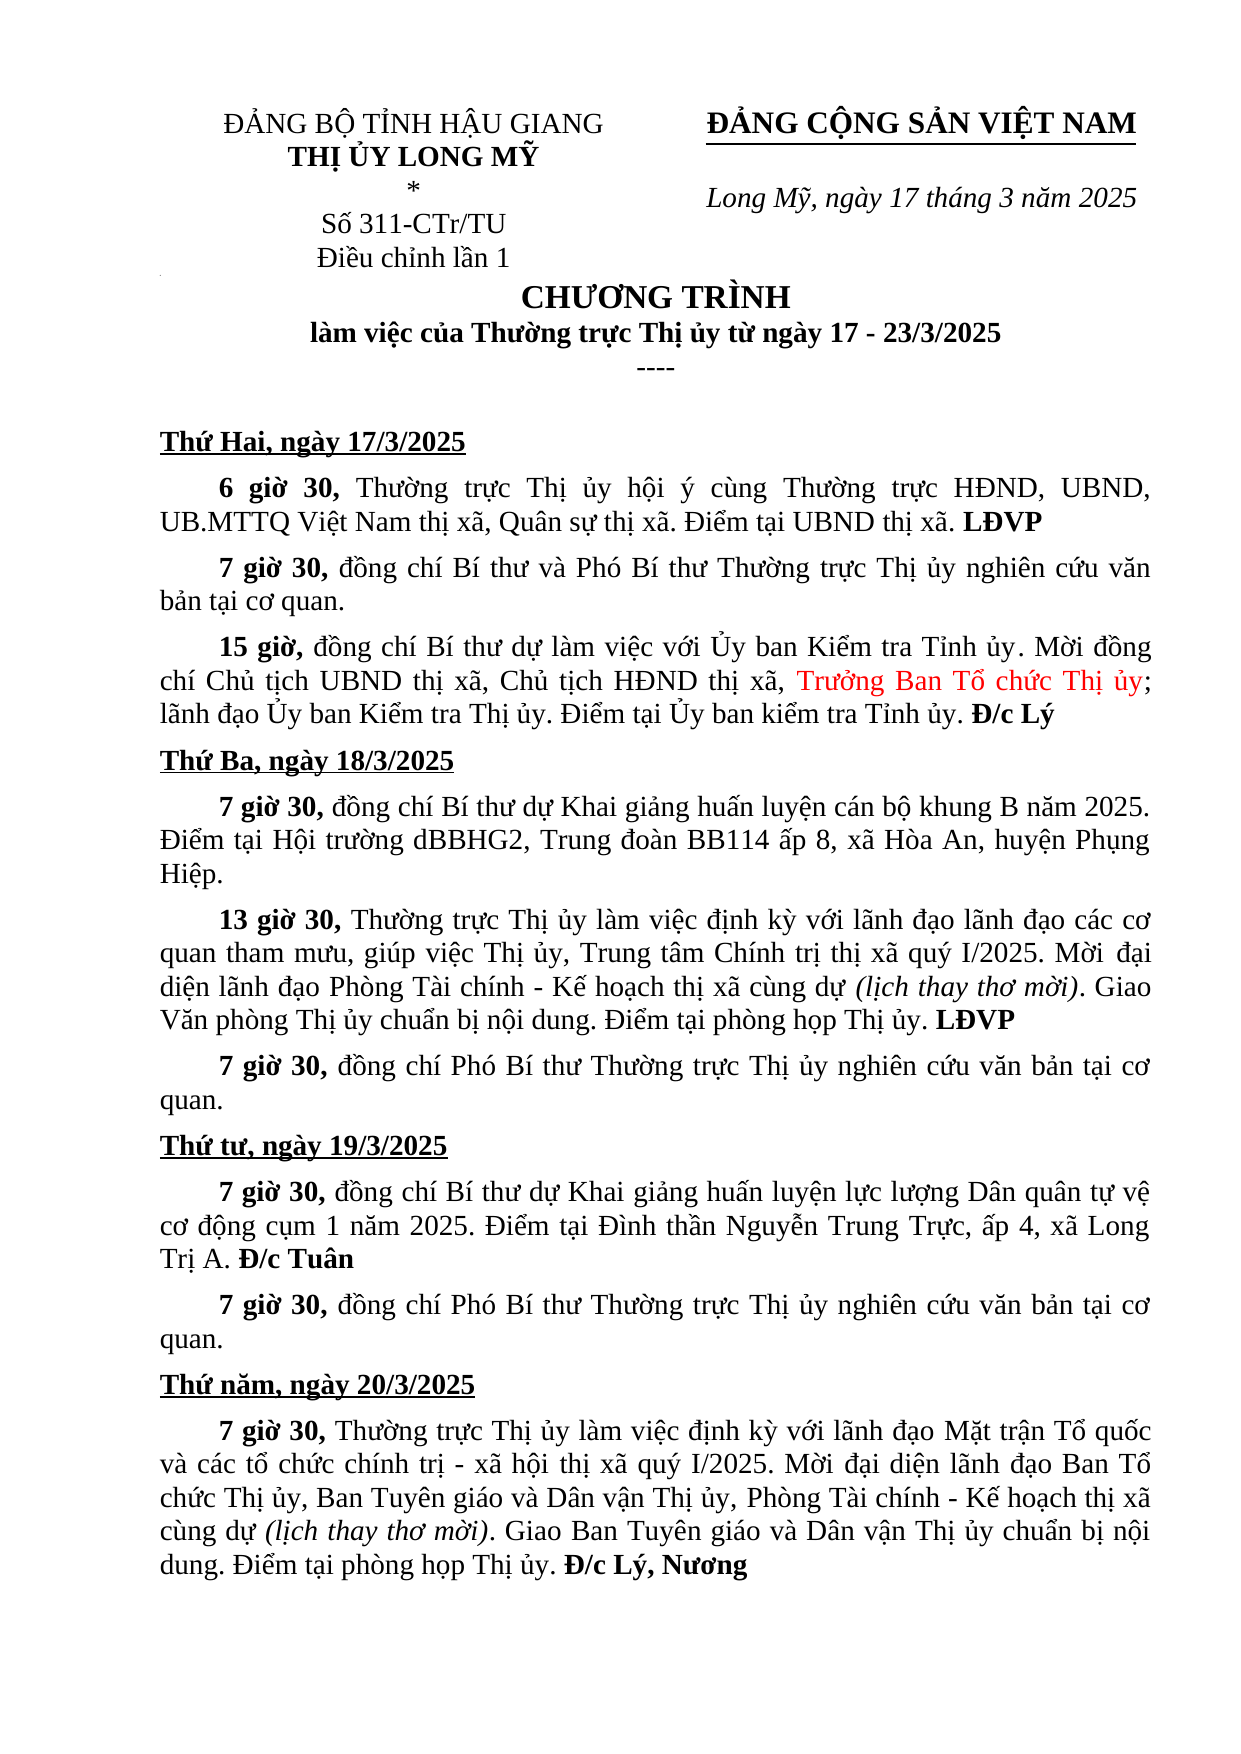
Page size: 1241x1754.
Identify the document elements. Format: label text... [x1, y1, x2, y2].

text 7 giờ 30, đồng chí Bí thư và Phó Bí thư Thường trực Thị ủy nghiên cứu văn bản tại cơ quan. [159, 550, 1152, 617]
text Thứ Hai, ngày 17/3/2025 [159, 424, 1152, 458]
text Thứ tư, ngày 19/3/2025 [159, 1128, 1152, 1162]
text làm việc của Thường trực Thị ủy từ ngày 17 - 23/3/2025 [159, 316, 1152, 349]
text ---- [159, 349, 1152, 383]
text Thứ Ba, ngày 18/3/2025 [159, 743, 1152, 776]
text 7 giờ 30, đồng chí Phó Bí thư Thường trực Thị ủy nghiên cứu văn bản tại cơ quan. [159, 1287, 1152, 1354]
text 6 giờ 30, Thường trực Thị ủy hội ý cùng Thường trực HĐND, UBND, UB.MTTQ Việt Nam thị xã, Quân sự thị xã. Điểm tại UBND thị xã. LĐVP [159, 470, 1152, 537]
text 7 giờ 30, Thường trực Thị ủy làm việc định kỳ với lãnh đạo Mặt trận Tổ quốc và các tổ chức chính trị - xã hội thị xã quý I/2025. Mời đại diện lãnh đạo Ban Tổ chức Thị ủy, Ban Tuyên giáo và Dân vận Thị ủy, Phòng Tài chính - Kế hoạch thị xã cùng dự (lịch thay thơ mời). Giao Ban Tuyên giáo và Dân vận Thị ủy chuẩn bị nội dung. Điểm tại phòng họp Thị ủy. Đ/c Lý, Nương [159, 1413, 1152, 1581]
table_header ĐẢNG BỘ TỈNH HẬU GIANG THỊ ỦY LONG MỸ * Số 311-CTr/TU Điều chỉnh lần 1 [163, 104, 664, 275]
table_header ĐẢNG CỘNG SẢN VIỆT NAM Long Mỹ, ngày 17 tháng 3 năm 2025 [664, 104, 1148, 275]
text 15 giờ, đồng chí Bí thư dự làm việc với Ủy ban Kiểm tra Tỉnh ủy. Mời đồng chí Chủ tịch UBND thị xã, Chủ tịch HĐND thị xã, Trưởng Ban Tổ chức Thị ủy; lãnh đạo Ủy ban Kiểm tra Thị ủy. Điểm tại Ủy ban kiểm tra Tỉnh ủy. Đ/c Lý [159, 629, 1152, 730]
text CHƯƠNG TRÌNH [159, 277, 1152, 316]
text 7 giờ 30, đồng chí Phó Bí thư Thường trực Thị ủy nghiên cứu văn bản tại cơ quan. [159, 1048, 1152, 1116]
text 13 giờ 30, Thường trực Thị ủy làm việc định kỳ với lãnh đạo lãnh đạo các cơ quan tham mưu, giúp việc Thị ủy, Trung tâm Chính trị thị xã quý I/2025. Mời đại diện lãnh đạo Phòng Tài chính - Kế hoạch thị xã cùng dự (lịch thay thơ mời). Giao Văn phòng Thị ủy chuẩn bị nội dung. Điểm tại phòng họp Thị ủy. LĐVP [159, 902, 1152, 1036]
text 7 giờ 30, đồng chí Bí thư dự Khai giảng huấn luyện cán bộ khung B năm 2025. Điểm tại Hội trường dBBHG2, Trung đoàn BB114 ấp 8, xã Hòa An, huyện Phụng Hiệp. [159, 789, 1152, 889]
text 7 giờ 30, đồng chí Bí thư dự Khai giảng huấn luyện lực lượng Dân quân tự vệ cơ động cụm 1 năm 2025. Điểm tại Đình thần Nguyễn Trung Trực, ấp 4, xã Long Trị A. Đ/c Tuân [159, 1174, 1152, 1275]
text Thứ năm, ngày 20/3/2025 [159, 1367, 1152, 1400]
